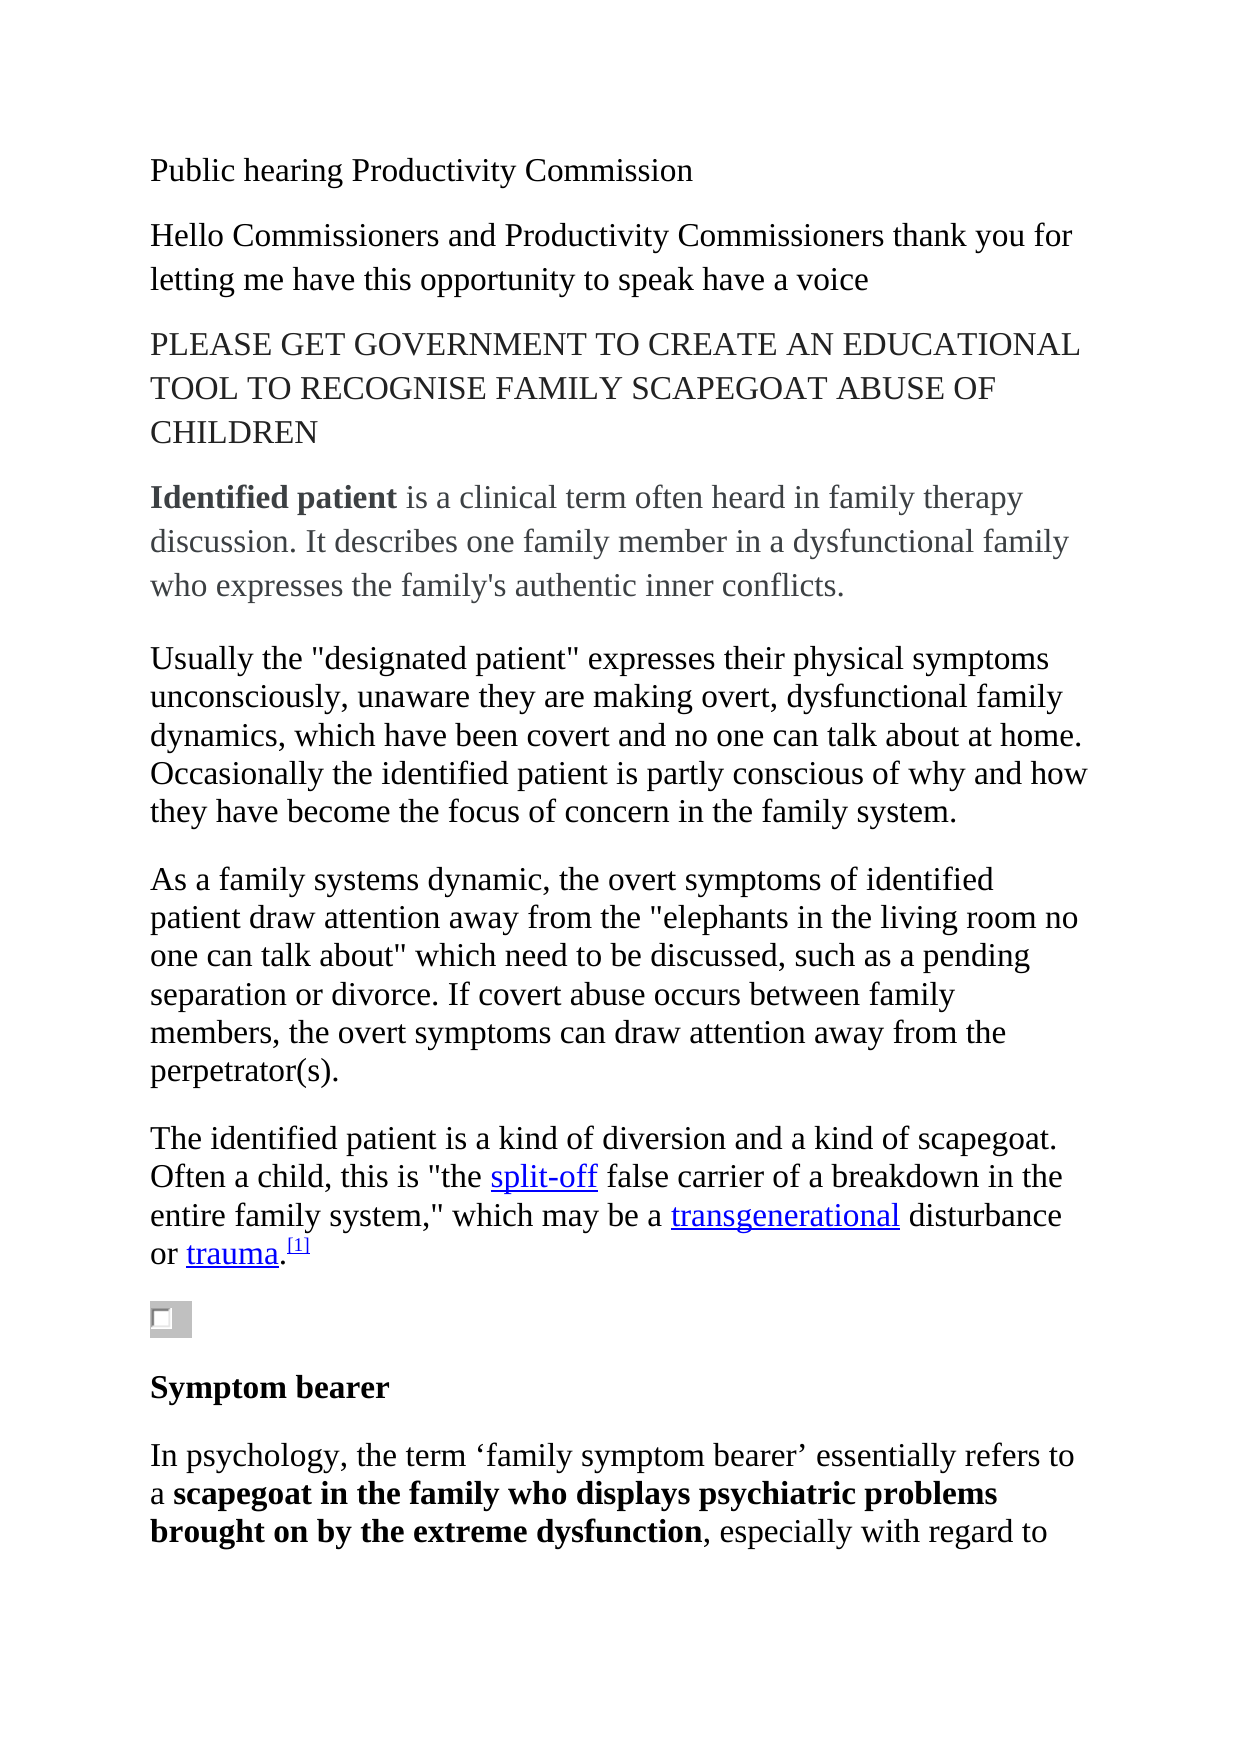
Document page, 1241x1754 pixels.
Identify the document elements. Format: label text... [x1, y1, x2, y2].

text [150, 1435, 1090, 1550]
text Hello Commissioners and Productivity Commissioners thank you for letting me have this opportunity to speak have a voice [150, 215, 1090, 297]
text Identified patient is a clinical term often heard in family therapy discussion. It describes one family member in a dysfunctional family who expresses the family's authentic inner conflicts. [150, 477, 1090, 603]
text The identified patient is a kind of diversion and a kind of scapegoat. Often a child, this is "the split-off false carrier of a breakdown in the entire family system," which may be a transgenerational disturbance or trauma.[1] [150, 1118, 1090, 1272]
text Symptom bearer [150, 1367, 1090, 1406]
text PLEASE GET GOVERNMENT TO CREATE AN EDUCATIONAL TOOL TO RECOGNISE FAMILY SCAPEGOAT ABUSE OF CHILDREN [150, 324, 1090, 450]
text Public hearing Productivity Commission [150, 150, 1090, 188]
text As a family systems dynamic, the overt symptoms of identified patient draw attention away from the "elephants in the living room no one can talk about" which need to be discussed, such as a pending separation or divorce. If covert abuse occurs between family members, the overt symptoms can draw attention away from the perpetrator(s). [150, 859, 1090, 1089]
text Usually the "designated patient" expresses their physical symptoms unconsciously, unaware they are making overt, dysfunctional family dynamics, which have been covert and no one can talk about at home. Occasionally the identified patient is partly conscious of why and how they have become the focus of concern in the family system. [150, 638, 1090, 830]
